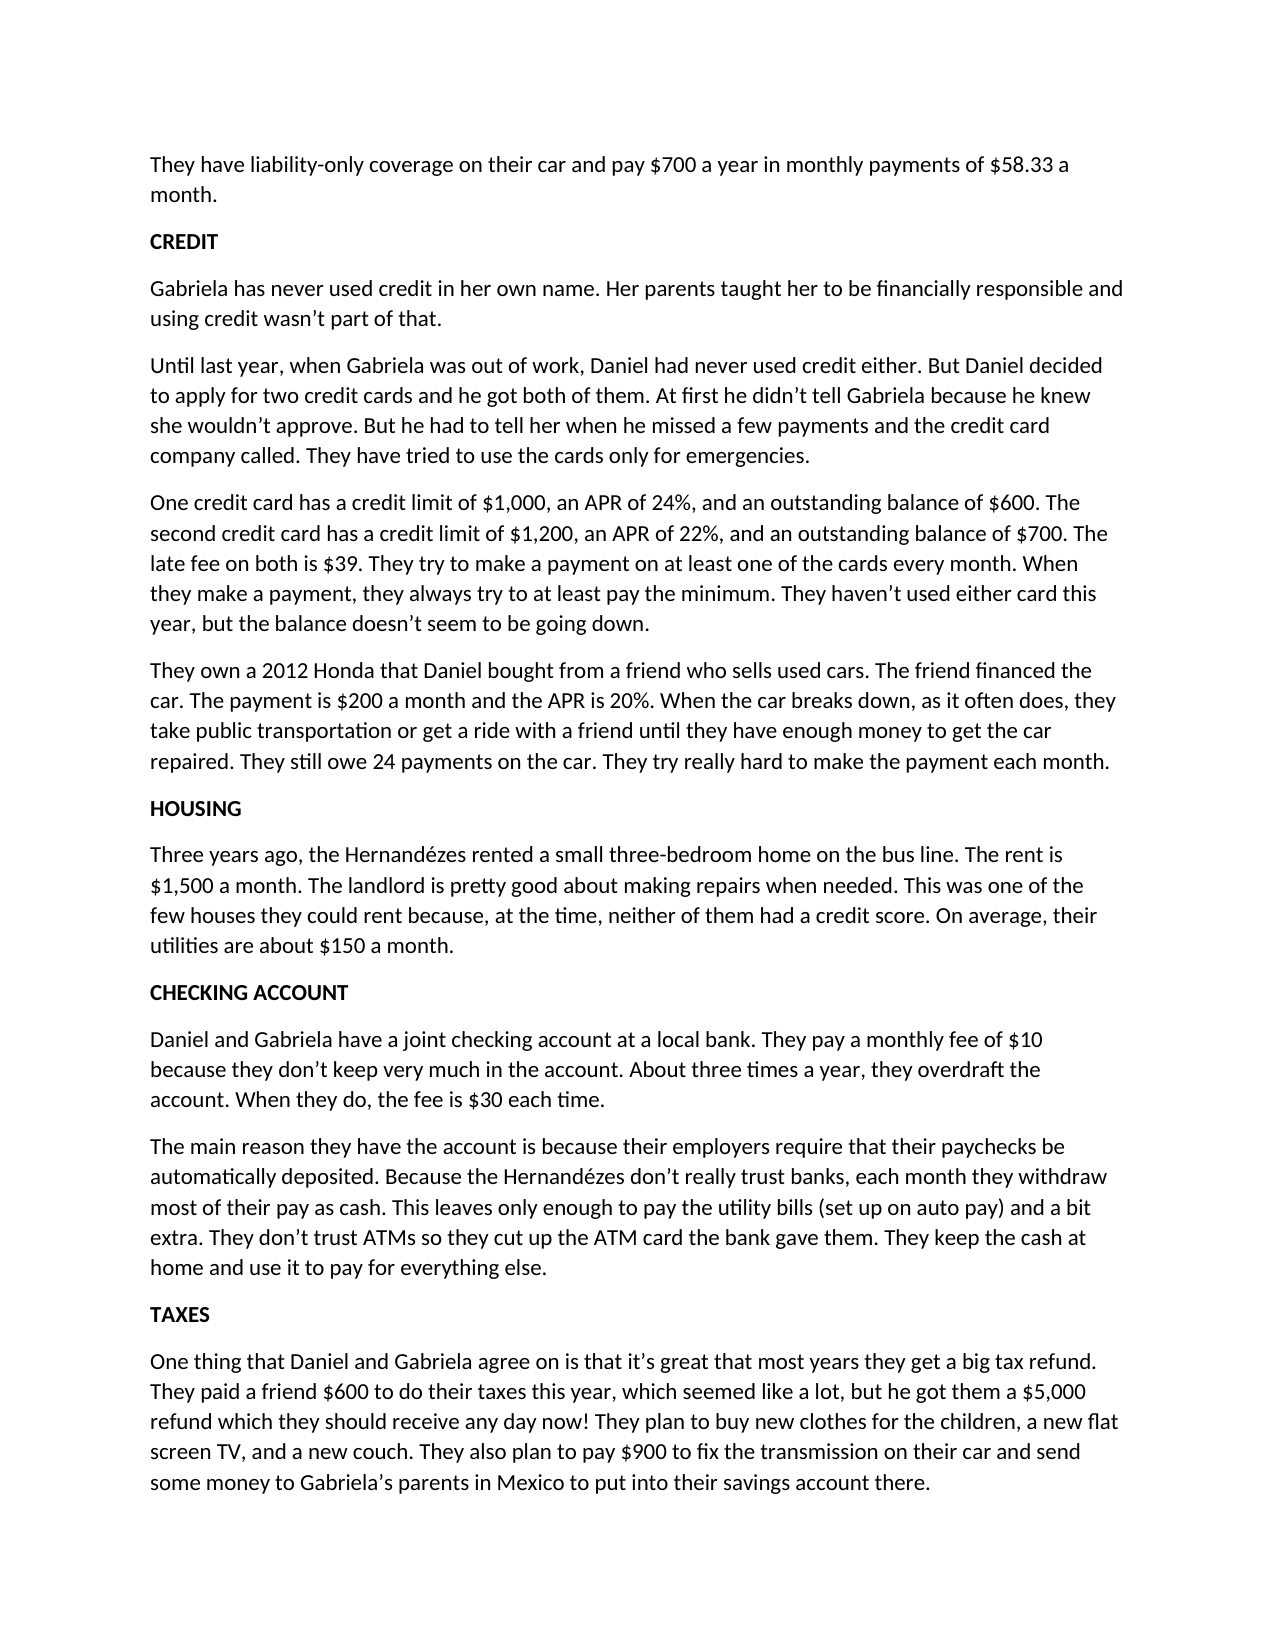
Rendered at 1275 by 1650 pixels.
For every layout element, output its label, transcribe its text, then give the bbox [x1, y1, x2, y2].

text One thing that Daniel and Gabriela agree on is that it’s great that most years they get a big tax refund. They paid a friend $600 to do their taxes this year, which seemed like a lot, but he got them a $5,000 refund which they should receive any day now! They plan to buy new clothes for the children, a new flat screen TV, and a new couch. They also plan to pay $900 to fix the transmission on their car and send some money to Gabriela’s parents in Mexico to put into their savings account there. [150, 1347, 1125, 1496]
text TAXES [150, 1300, 1125, 1328]
text HOUSING [150, 794, 1125, 822]
text One credit card has a credit limit of $1,000, an APR of 24%, and an outstanding balance of $600. The second credit card has a credit limit of $1,200, an APR of 22%, and an outstanding balance of $700. The late fee on both is $39. They try to make a payment on at least one of the cards every month. When they make a payment, they always try to at least pay the minimum. They haven’t used either card this year, but the balance doesn’t seem to be going down. [150, 488, 1125, 637]
text Daniel and Gabriela have a joint checking account at a local bank. They pay a monthly fee of $10 because they don’t keep very much in the account. About three times a year, they overdraft the account. When they do, the fee is $30 each time. [150, 1025, 1125, 1113]
text The main reason they have the account is because their employers require that their paychecks be automatically deposited. Because the Hernandézes don’t really trust banks, each month they withdraw most of their pay as cash. This leaves only enough to pay the utility bills (set up on auto pay) and a bit extra. They don’t trust ATMs so they cut up the ATM card the bank gave them. They keep the cash at home and use it to pay for everything else. [150, 1132, 1125, 1281]
text Three years ago, the Hernandézes rented a small three-bedroom home on the bus line. The rent is $1,500 a month. The landlord is pretty good about making repairs when needed. This was one of the few houses they could rent because, at the time, neither of them had a credit score. On average, their utilities are about $150 a month. [150, 841, 1125, 959]
text They own a 2012 Honda that Daniel bought from a friend who sells used cars. The friend financed the car. The payment is $200 a month and the APR is 20%. When the car breaks down, as it often does, they take public transportation or get a ride with a friend until they have enough money to get the car repaired. They still owe 24 payments on the car. They try really hard to make the payment each month. [150, 656, 1125, 775]
text CREDIT [150, 227, 1125, 255]
text Gabriela has never used credit in her own name. Her parents taught her to be financially responsible and using credit wasn’t part of that. [150, 274, 1125, 332]
text Until last year, when Gabriela was out of work, Daniel had never used credit either. But Daniel decided to apply for two credit cards and he got both of them. At first he didn’t tell Gabriela because he knew she wouldn’t approve. But he had to tell her when he missed a few payments and the credit card company called. They have tried to use the cards only for emergencies. [150, 351, 1125, 470]
text They have liability-only coverage on their car and pay $700 a year in monthly payments of $58.33 a month. [150, 150, 1125, 208]
text CHECKING ACCOUNT [150, 978, 1125, 1006]
